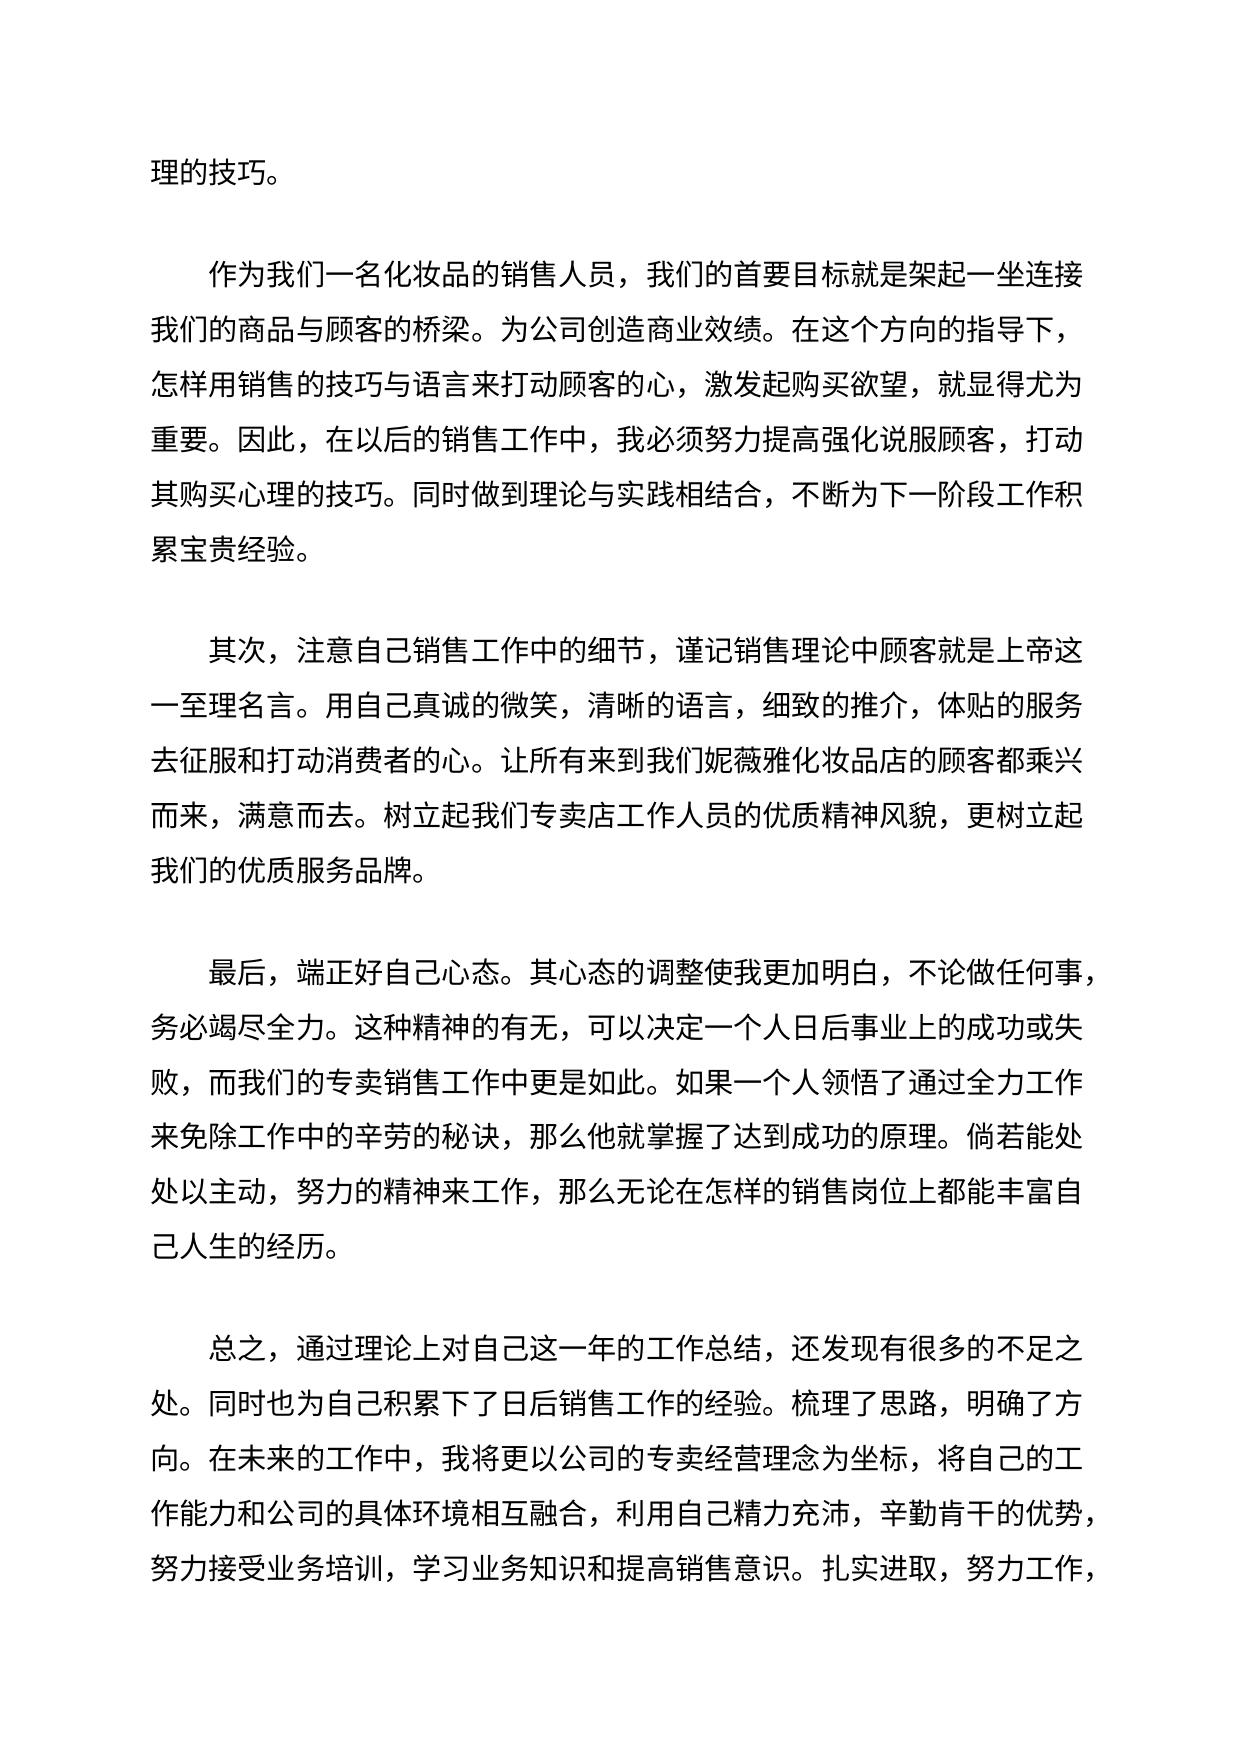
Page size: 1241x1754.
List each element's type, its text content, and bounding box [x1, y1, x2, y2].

text 其次，注意自己销售工作中的细节，谨记销售理论中顾客就是上帝这一至理名言。用自己真诚的微笑，清晰的语言，细致的推介，体贴的服务去征服和打动消费者的心。让所有来到我们妮薇雅化妆品店的顾客都乘兴而来，满意而去。树立起我们专卖店工作人员的优质精神风貌，更树立起我们的优质服务品牌。 [150, 628, 1090, 890]
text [150, 150, 1090, 192]
text 最后，端正好自己心态。其心态的调整使我更加明白，不论做任何事，务必竭尽全力。这种精神的有无，可以决定一个人日后事业上的成功或失败，而我们的专卖销售工作中更是如此。如果一个人领悟了通过全力工作来免除工作中的辛劳的秘诀，那么他就掌握了达到成功的原理。倘若能处处以主动，努力的精神来工作，那么无论在怎样的销售岗位上都能丰富自己人生的经历。 [150, 949, 1090, 1266]
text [150, 1326, 1090, 1587]
text 作为我们一名化妆品的销售人员，我们的首要目标就是架起一坐连接我们的商品与顾客的桥梁。为公司创造商业效绩。在这个方向的指导下，怎样用销售的技巧与语言来打动顾客的心，激发起购买欲望，就显得尤为重要。因此，在以后的销售工作中，我必须努力提高强化说服顾客，打动其购买心理的技巧。同时做到理论与实践相结合，不断为下一阶段工作积累宝贵经验。 [150, 252, 1090, 568]
